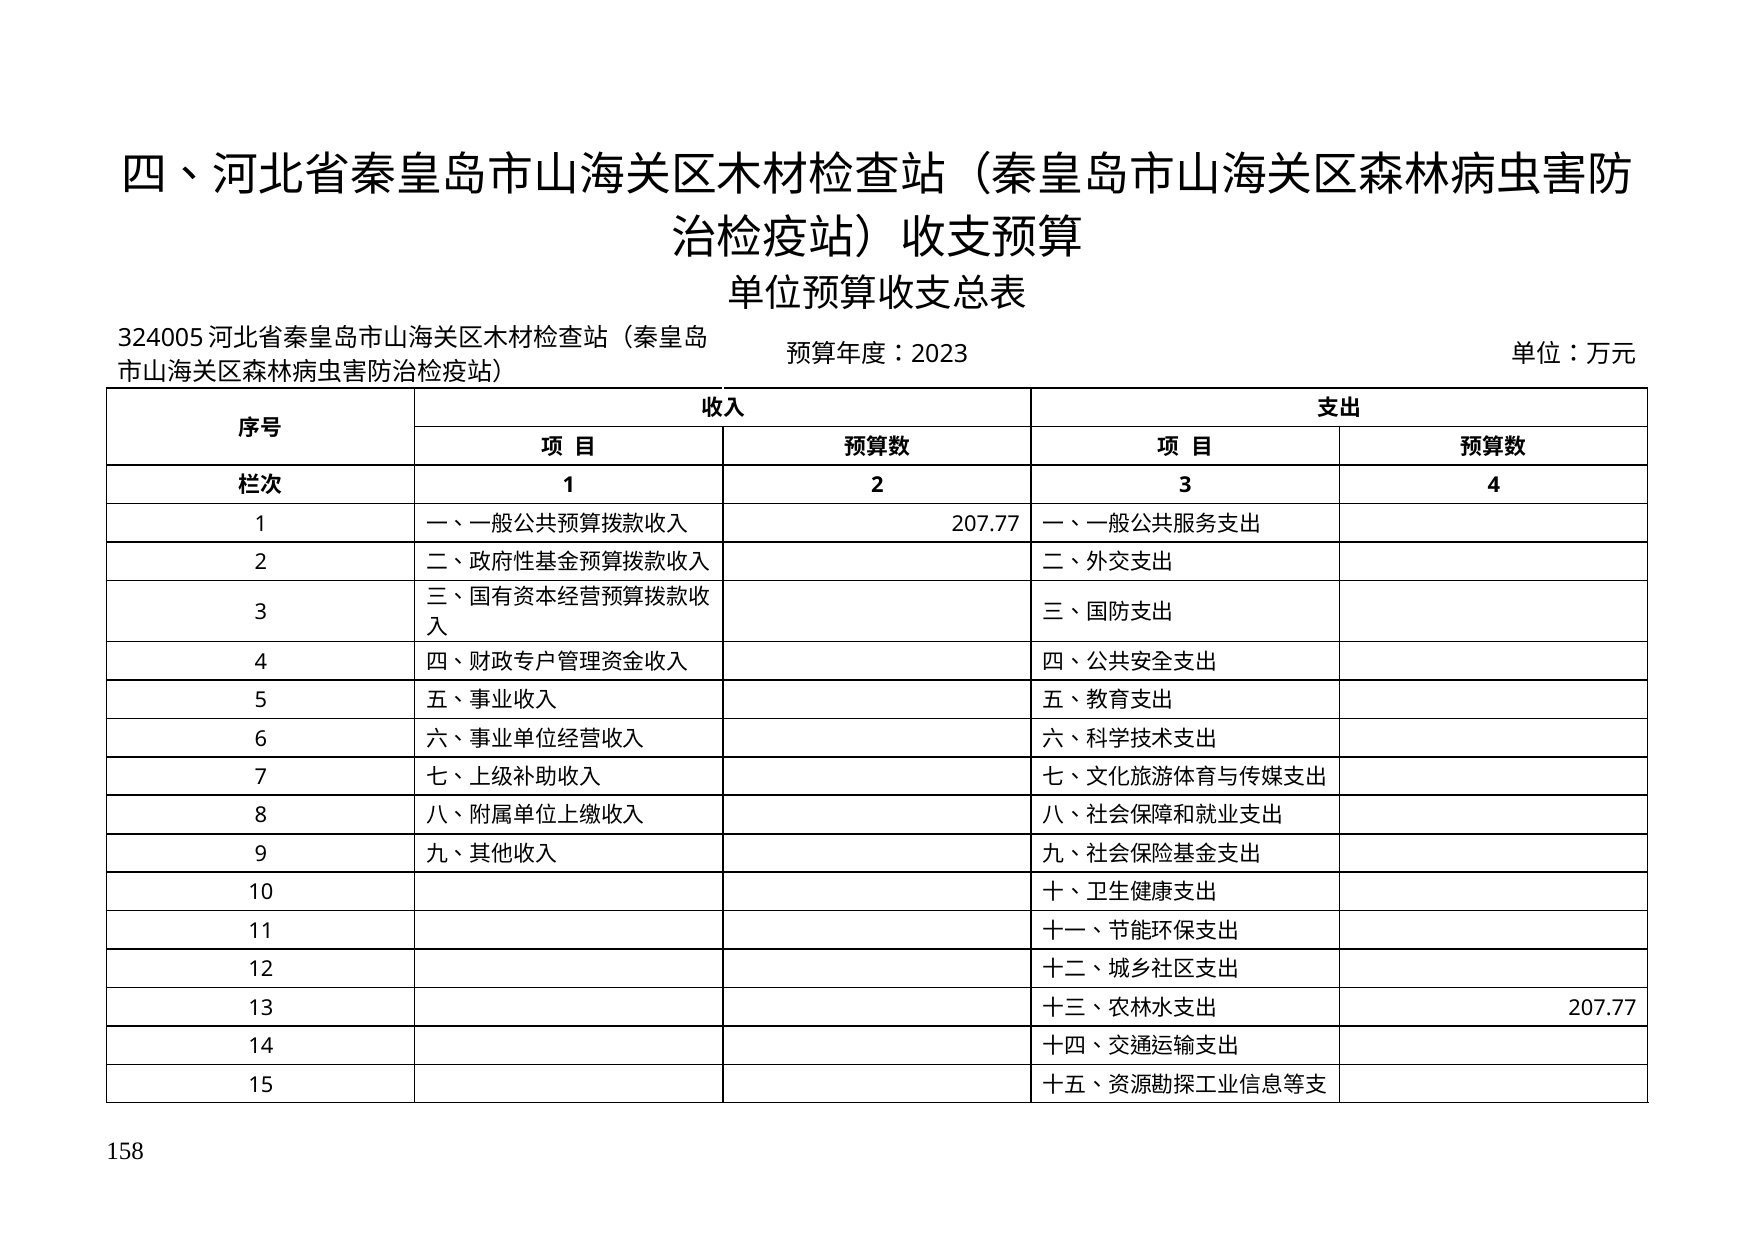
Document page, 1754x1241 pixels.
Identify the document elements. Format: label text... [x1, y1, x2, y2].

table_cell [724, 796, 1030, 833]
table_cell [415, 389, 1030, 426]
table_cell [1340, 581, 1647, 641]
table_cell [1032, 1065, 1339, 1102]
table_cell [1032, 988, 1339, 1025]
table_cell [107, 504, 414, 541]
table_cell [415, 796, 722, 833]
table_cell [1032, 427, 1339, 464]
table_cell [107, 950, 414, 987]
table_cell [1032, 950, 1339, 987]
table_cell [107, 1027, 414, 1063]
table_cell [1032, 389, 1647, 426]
text 四、河北省秦皇岛市山海关区木材检查站（秦皇岛市山海关区森林病虫害防治检疫站）收支预算 [106, 142, 1648, 267]
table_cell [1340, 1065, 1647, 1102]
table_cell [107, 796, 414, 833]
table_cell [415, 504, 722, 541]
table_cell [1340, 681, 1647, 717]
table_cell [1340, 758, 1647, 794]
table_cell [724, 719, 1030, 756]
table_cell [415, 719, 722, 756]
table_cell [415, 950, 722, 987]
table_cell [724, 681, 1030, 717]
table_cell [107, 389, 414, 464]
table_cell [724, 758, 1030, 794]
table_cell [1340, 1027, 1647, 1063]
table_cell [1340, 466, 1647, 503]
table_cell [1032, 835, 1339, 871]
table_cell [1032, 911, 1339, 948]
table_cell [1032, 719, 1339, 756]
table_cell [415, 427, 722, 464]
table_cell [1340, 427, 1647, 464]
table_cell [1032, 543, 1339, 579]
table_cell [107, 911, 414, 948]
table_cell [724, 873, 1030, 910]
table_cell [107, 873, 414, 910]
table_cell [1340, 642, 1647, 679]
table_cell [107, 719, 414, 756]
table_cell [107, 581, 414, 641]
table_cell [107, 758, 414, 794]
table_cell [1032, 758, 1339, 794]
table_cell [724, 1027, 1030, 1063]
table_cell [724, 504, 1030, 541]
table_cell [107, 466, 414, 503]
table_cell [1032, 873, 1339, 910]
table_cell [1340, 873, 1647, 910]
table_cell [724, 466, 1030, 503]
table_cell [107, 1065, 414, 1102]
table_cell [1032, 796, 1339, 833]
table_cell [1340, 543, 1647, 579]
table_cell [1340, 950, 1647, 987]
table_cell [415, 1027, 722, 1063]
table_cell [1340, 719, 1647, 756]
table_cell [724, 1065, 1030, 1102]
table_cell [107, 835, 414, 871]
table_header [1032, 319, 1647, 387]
text 单位预算收支总表 [106, 267, 1648, 318]
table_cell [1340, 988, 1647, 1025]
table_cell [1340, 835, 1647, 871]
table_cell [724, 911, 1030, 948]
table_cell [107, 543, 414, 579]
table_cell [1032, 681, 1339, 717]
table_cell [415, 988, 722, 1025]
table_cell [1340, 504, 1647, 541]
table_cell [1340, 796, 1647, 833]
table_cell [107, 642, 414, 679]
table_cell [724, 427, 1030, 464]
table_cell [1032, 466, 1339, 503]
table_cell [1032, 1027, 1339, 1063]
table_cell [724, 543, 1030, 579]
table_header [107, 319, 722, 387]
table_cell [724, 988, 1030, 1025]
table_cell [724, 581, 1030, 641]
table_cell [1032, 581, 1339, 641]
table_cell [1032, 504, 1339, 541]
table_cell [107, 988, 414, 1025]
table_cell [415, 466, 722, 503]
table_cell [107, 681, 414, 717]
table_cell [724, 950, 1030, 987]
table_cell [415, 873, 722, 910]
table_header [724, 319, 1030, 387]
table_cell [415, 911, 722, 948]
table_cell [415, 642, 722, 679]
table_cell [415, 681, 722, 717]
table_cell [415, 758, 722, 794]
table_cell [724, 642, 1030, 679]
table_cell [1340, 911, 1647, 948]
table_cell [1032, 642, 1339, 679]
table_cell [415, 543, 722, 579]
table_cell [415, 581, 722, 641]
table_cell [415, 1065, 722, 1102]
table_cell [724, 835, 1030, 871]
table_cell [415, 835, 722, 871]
